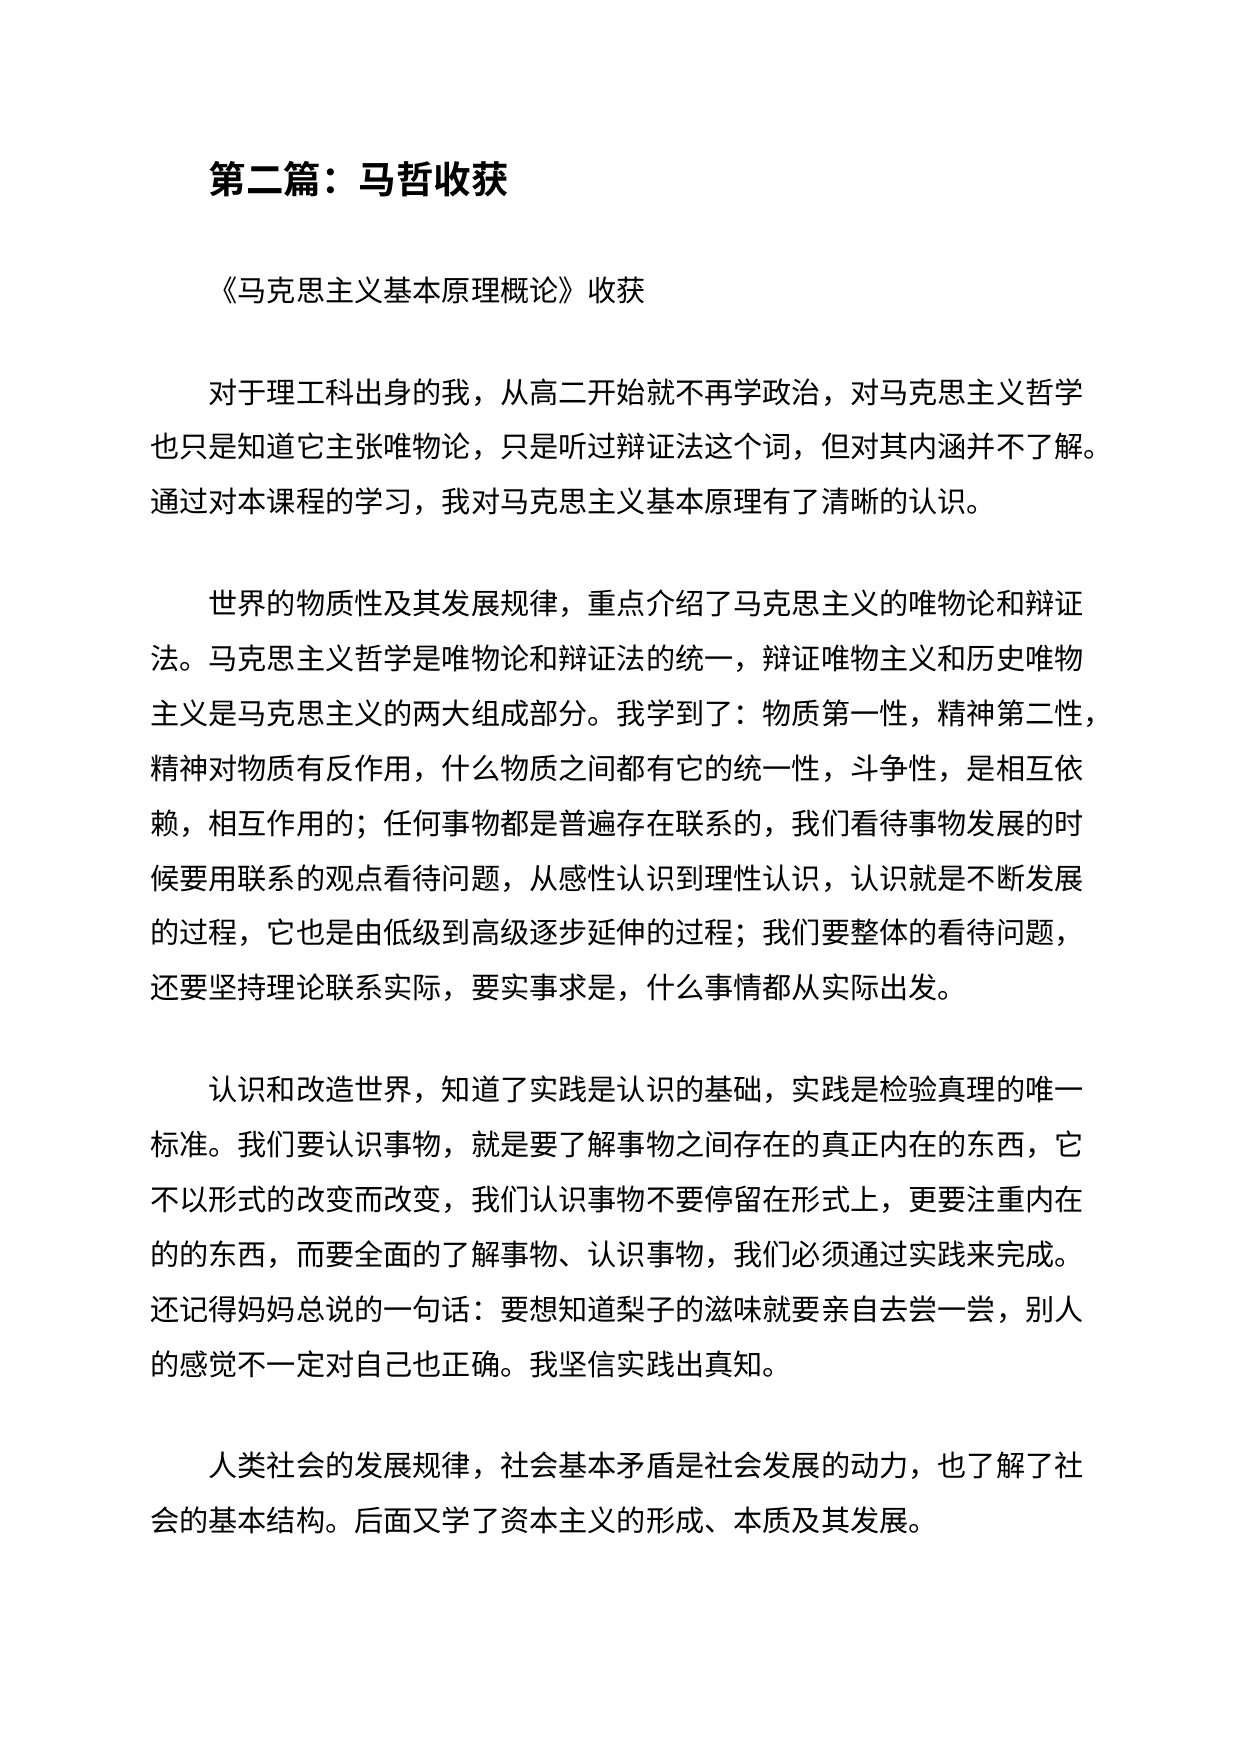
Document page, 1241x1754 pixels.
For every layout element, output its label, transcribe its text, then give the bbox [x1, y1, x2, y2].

text 《马克思主义基本原理概论》收获 [150, 267, 1090, 310]
text 认识和改造世界，知道了实践是认识的基础，实践是检验真理的唯一标准。我们要认识事物，就是要了解事物之间存在的真正内在的东西，它不以形式的改变而改变，我们认识事物不要停留在形式上，更要注重内在的的东西，而要全面的了解事物、认识事物，我们必须通过实践来完成。还记得妈妈总说的一句话：要想知道梨子的滋味就要亲自去尝一尝，别人的感觉不一定对自己也正确。我坚信实践出真知。 [150, 1067, 1090, 1383]
text 对于理工科出身的我，从高二开始就不再学政治，对马克思主义哲学也只是知道它主张唯物论，只是听过辩证法这个词，但对其内涵并不了解。通过对本课程的学习，我对马克思主义基本原理有了清晰的认识。 [150, 369, 1090, 521]
text 人类社会的发展规律，社会基本矛盾是社会发展的动力，也了解了社会的基本结构。后面又学了资本主义的形成、本质及其发展。 [150, 1443, 1090, 1540]
text 世界的物质性及其发展规律，重点介绍了马克思主义的唯物论和辩证法。马克思主义哲学是唯物论和辩证法的统一，辩证唯物主义和历史唯物主义是马克思主义的两大组成部分。我学到了：物质第一性，精神第二性，精神对物质有反作用，什么物质之间都有它的统一性，斗争性，是相互依赖，相互作用的；任何事物都是普遍存在联系的，我们看待事物发展的时候要用联系的观点看待问题，从感性认识到理性认识，认识就是不断发展的过程，它也是由低级到高级逐步延伸的过程；我们要整体的看待问题，还要坚持理论联系实际，要实事求是，什么事情都从实际出发。 [150, 581, 1090, 1007]
text 第二篇：马哲收获 [150, 150, 1090, 204]
